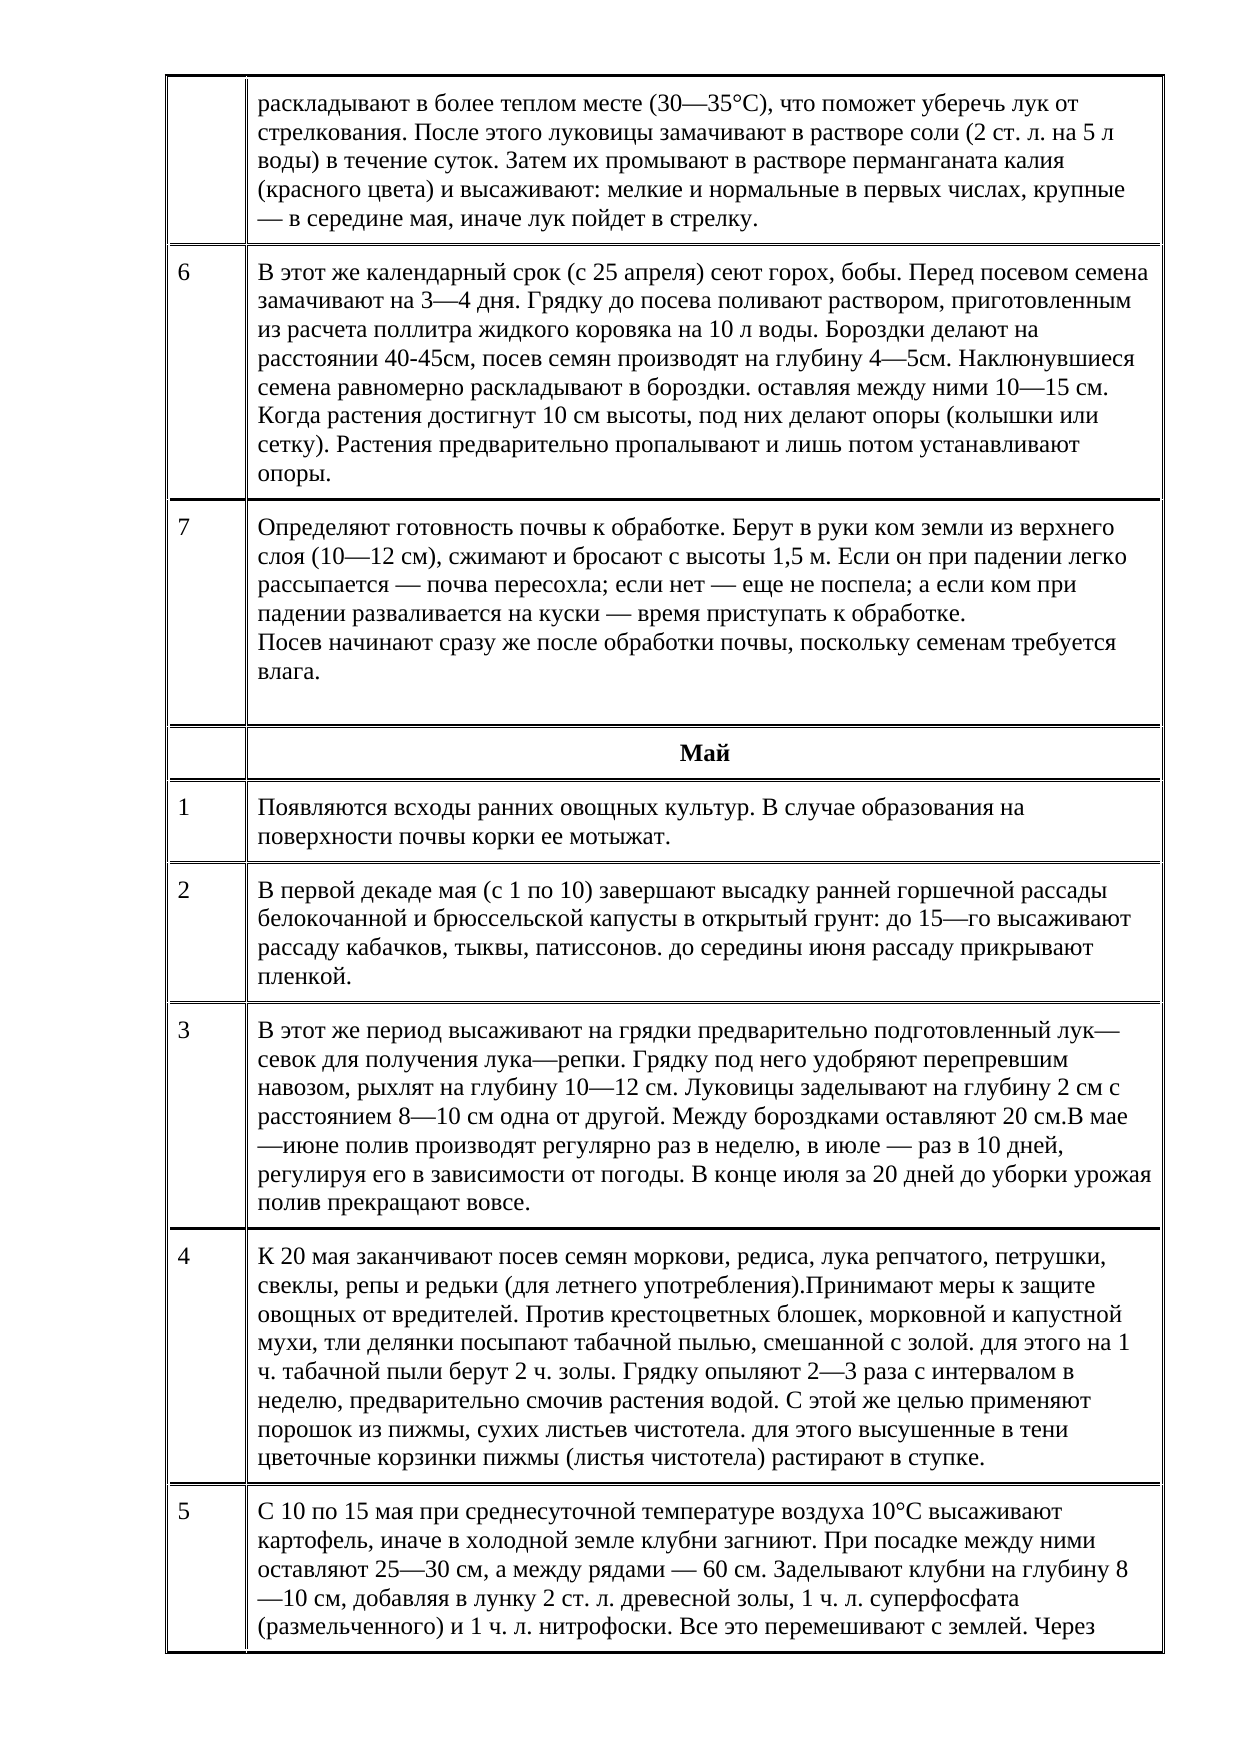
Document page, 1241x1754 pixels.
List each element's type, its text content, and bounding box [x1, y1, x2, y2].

table_cell 2 [166, 861, 247, 1001]
table_cell [168, 724, 245, 778]
table_cell 5 [168, 77, 247, 243]
table_cell Май [248, 724, 1162, 778]
table_cell Появляются всходы ранних овощных культур. В случае образования на поверхности почвы корки ее мотыжат. [248, 778, 1162, 861]
table_cell В первой декаде мая (с 1 по 10) завершают высадку ранней горшечной рассады белокочанной и брюссельской капусты в открытый грунт: до 15—го высаживают рассаду кабачков, тыквы, патиссонов. до середины июня рассаду прикрывают пленкой. [247, 861, 1163, 1001]
table_cell 1 [168, 778, 245, 861]
table_cell 3 [166, 1001, 247, 1227]
table_cell В этот же период высаживают на грядки предварительно подготовленный лук—севок для получения лука—репки. Грядку под него удобряют перепревшим навозом, рыхлят на глубину 10—12 см. Луковицы заделывают на глубину с расстоянием 8—10 см одна от другой. Между бороздками оставляют .В мае—июне полив производят регулярно раз в неделю, в июле — раз дней, регулируя его в зависимости от погоды. В конце июля за 20 дней до уборки урожая полив прекращают вовсе. [247, 1001, 1163, 1227]
table_cell 7 [166, 498, 245, 724]
table_cell В этот же календарный срок (с 25 апреля) сеют горох, бобы. Перед посевом семена замачивают на 3—4 дня. Грядку до посева поливают раствором, приготовленным из расчета поллитра жидкого коровяка на воды. Бороздки делают на расстоянии 40-45см, посев семян производят на глубину 4—5см. Наклюнувшиеся семена равномерно раскладывают в бороздки. оставляя между ними 10—15 см. Когда растения достигнут высоты, под них делают опоры (колышки или сетку). Растения предварительно пропалывают и лишь потом устанавливают опоры. [247, 243, 1163, 498]
table_cell Определяют готовность почвы к обработке. Берут в руки ком земли из верхнего слоя (10—12 см), сжимают и бросают с высоты . Если он при падении легко рассыпается — почва пересохла; если нет — еще не поспела; а если ком при падении разваливается на куски — время приступать к обработке. Посев начинают сразу же после обработки почвы, поскольку семенам требуется влага. [248, 498, 1163, 724]
table_cell К 20 мая заканчивают посев семян моркови, редиса, лука репчатого, петрушки, свеклы, репы и редьки (для летнего употребления).Принимают меры к защите овощных от вредителей. Против крестоцветных блошек, морковной и капустной мухи, тли делянки посыпают табачной пылью, смешанной с золой. для этого на табачной пыли берут золы. Грядку опыляют 2—3 раза с интервалом в неделю, предварительно смочив растения водой. С этой же целью применяют порошок из пижмы, сухих листьев чистотела. для этого высушенные в тени цветочные корзинки пижмы (листья чистотела) растирают в ступке. [248, 1227, 1162, 1482]
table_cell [247, 77, 1162, 243]
table_cell 6 [166, 243, 247, 498]
table_cell 5 [168, 1482, 247, 1651]
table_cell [247, 1482, 1162, 1651]
table_cell 4 [168, 1227, 245, 1482]
